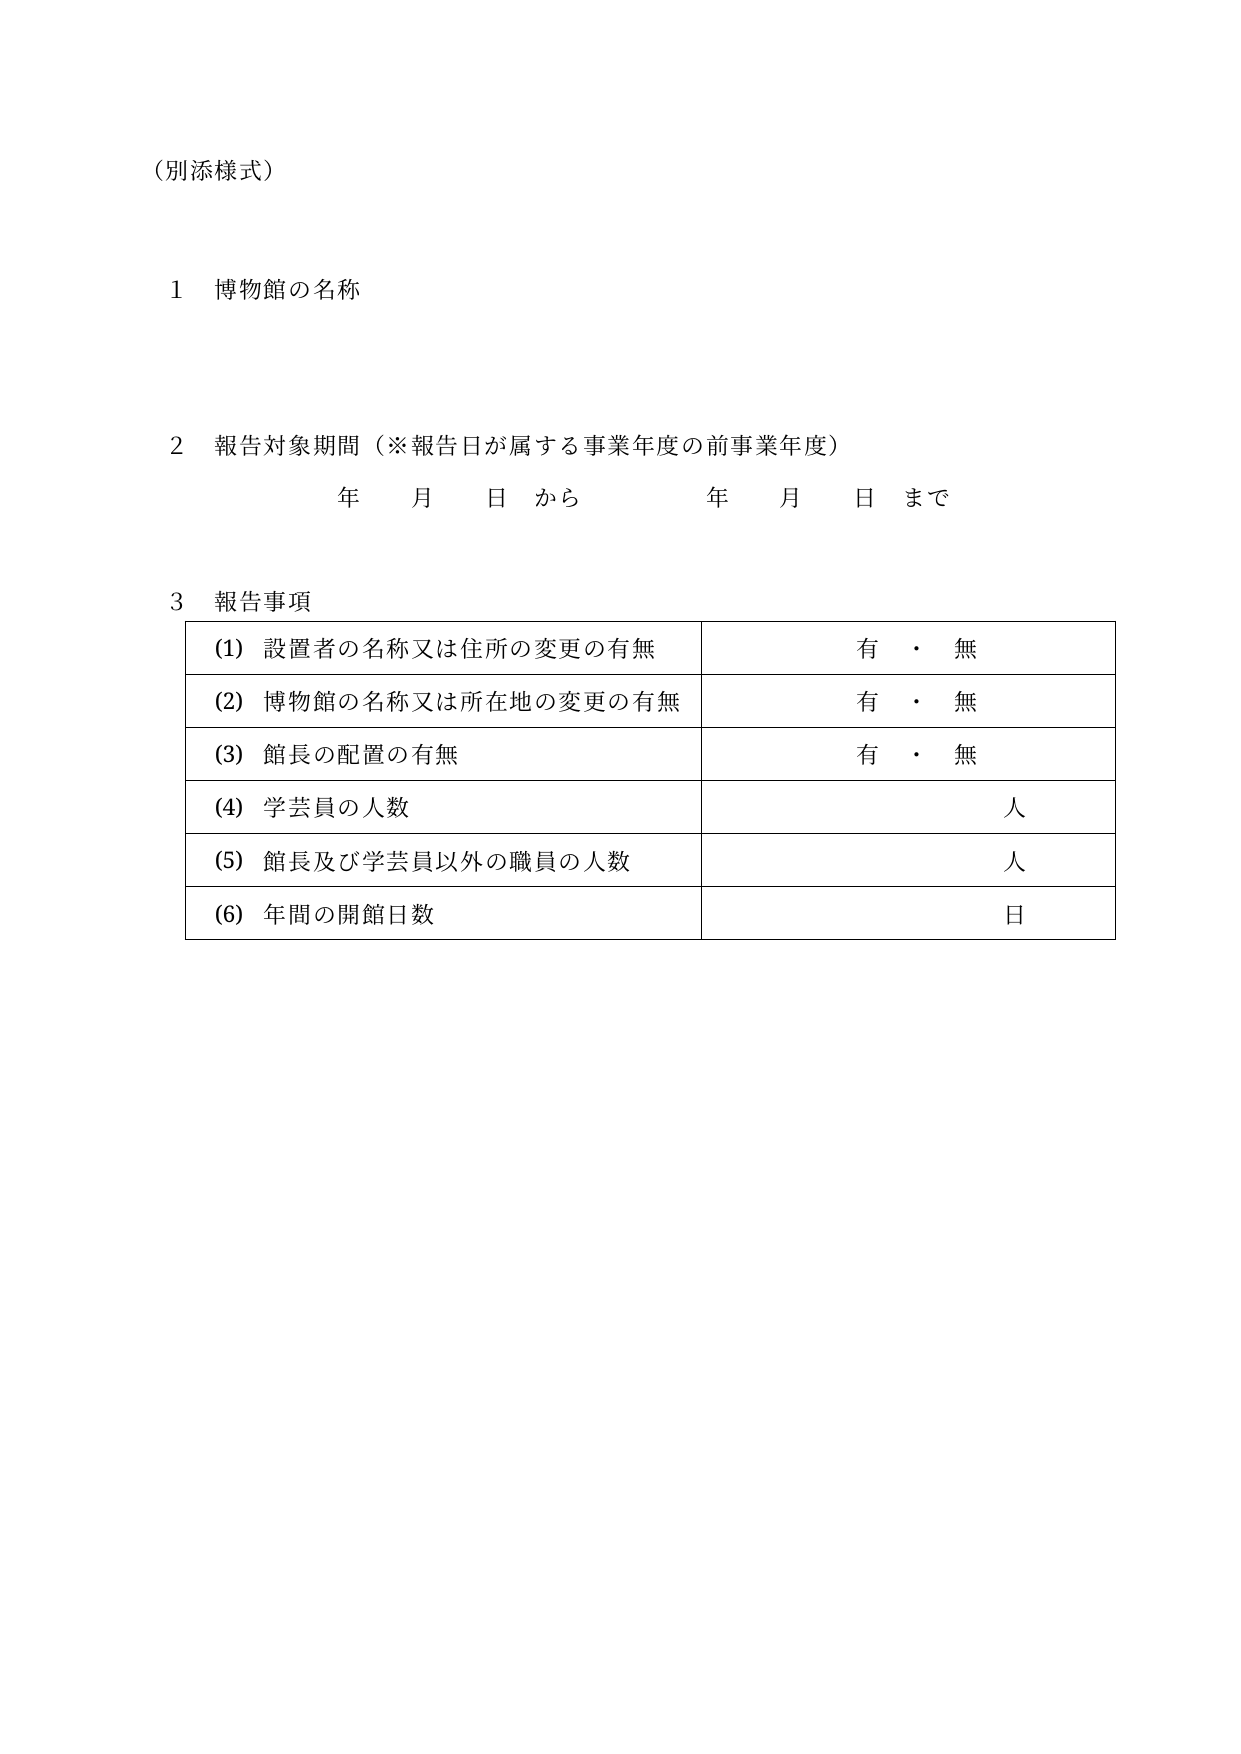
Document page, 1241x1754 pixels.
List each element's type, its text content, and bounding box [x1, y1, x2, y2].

table_cell (6)年間の開館日数 [186, 887, 701, 939]
table_cell 人 [702, 834, 1115, 886]
table_cell (2)博物館の名称又は所在地の変更の有無 [186, 675, 701, 727]
table_cell 有 ・ 無 [702, 675, 1115, 727]
text ３ 報告事項 [163, 581, 1099, 621]
table_cell (5)館長及び学芸員以外の職員の人数 [186, 834, 701, 886]
table_cell (4)学芸員の人数 [186, 781, 701, 833]
table_cell 日 [702, 887, 1115, 939]
text ２ 報告対象期間（※報告日が属する事業年度の前事業年度） [163, 425, 1099, 464]
text １ 博物館の名称 [163, 268, 1099, 308]
table_header 有 ・ 無 [702, 622, 1115, 674]
text 年 月 日 から 年 月 日 まで [163, 477, 1099, 516]
table_cell 有 ・ 無 [702, 728, 1115, 780]
text （別添様式） [141, 150, 1099, 189]
table_header (1)設置者の名称又は住所の変更の有無 [186, 622, 701, 674]
table_cell (3)館長の配置の有無 [186, 728, 701, 780]
table_cell 人 [702, 781, 1115, 833]
